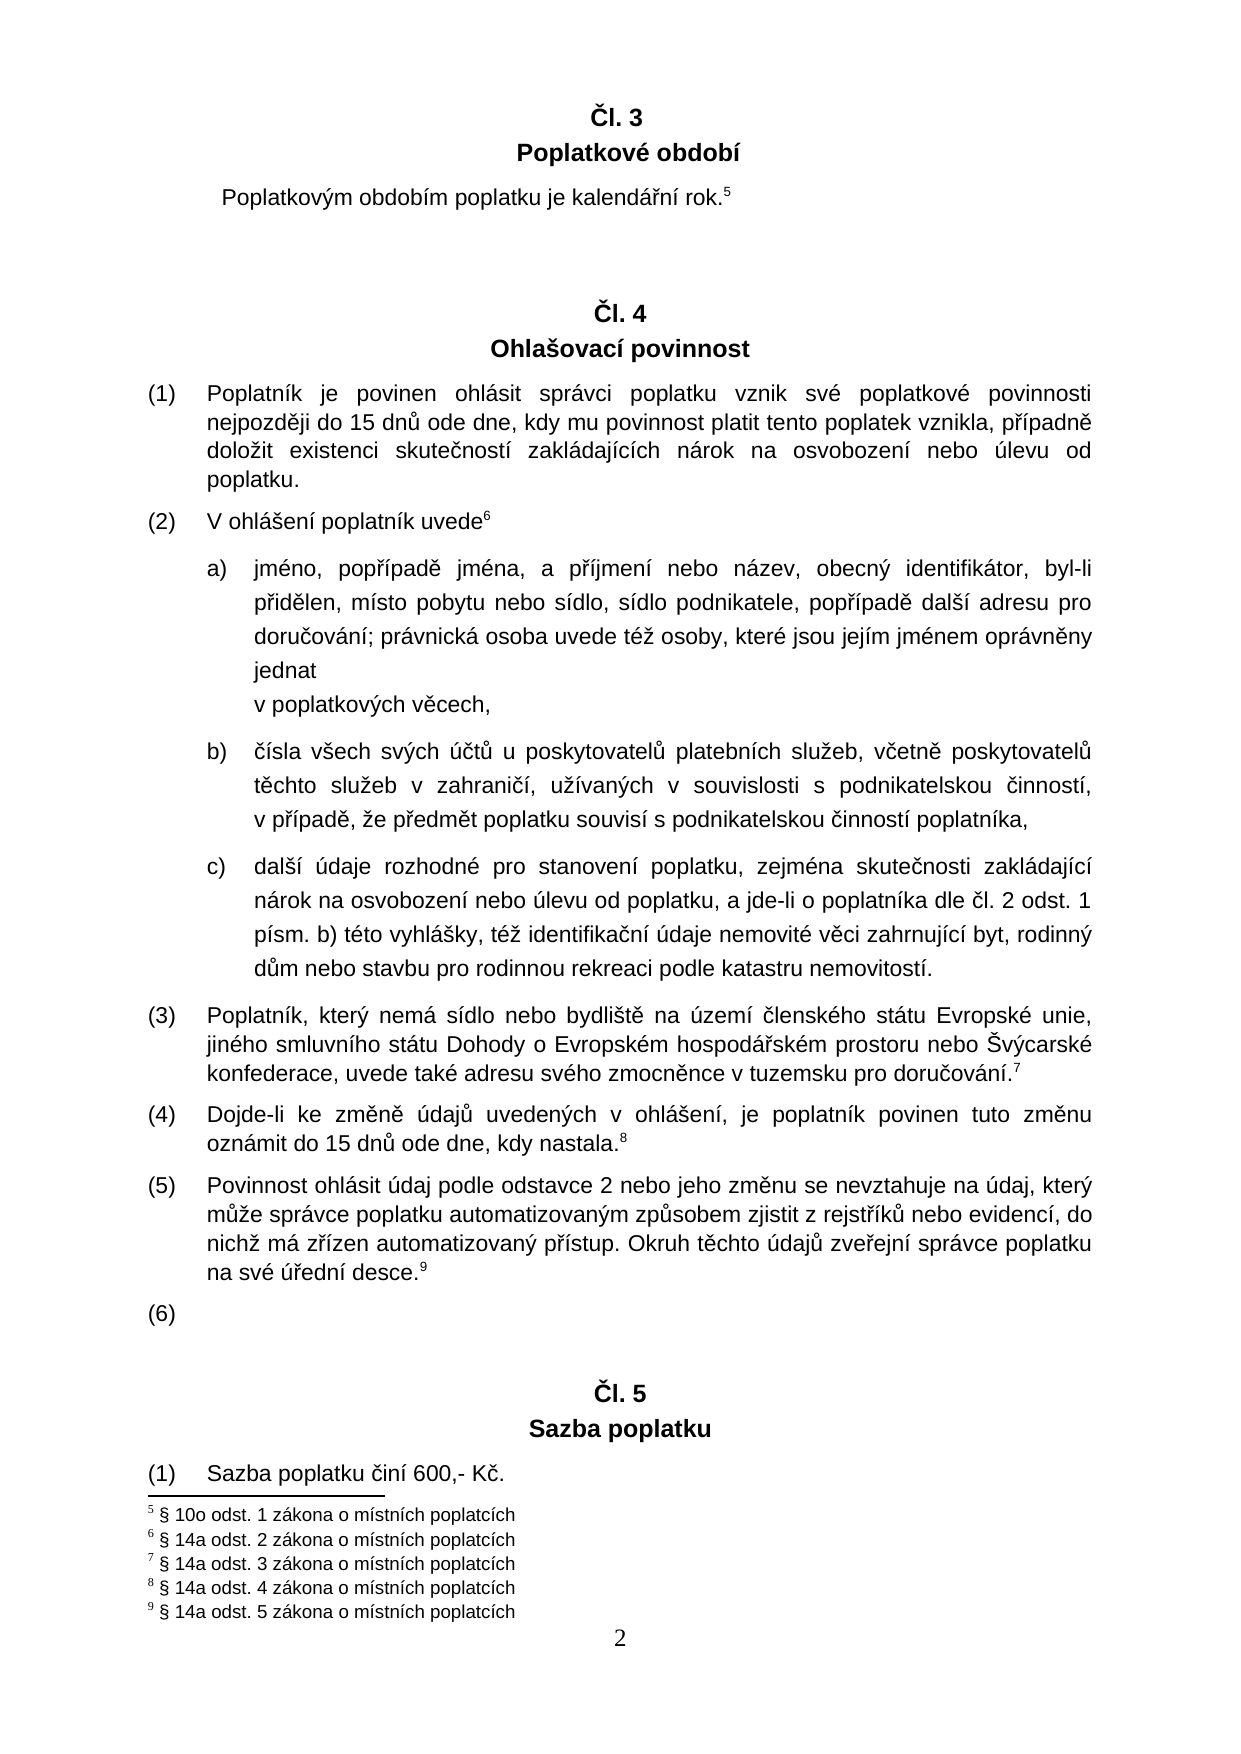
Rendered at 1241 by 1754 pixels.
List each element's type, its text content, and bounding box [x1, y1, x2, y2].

list Poplatník je povinen ohlásit správci poplatku vznik své poplatkové povinnosti nejpozději do 15 dnů ode dne, kdy mu povinnost platit tento poplatek vznikla, případně doložit existenci skutečností zakládajících nárok na osvobození nebo úlevu od poplatku. [148, 379, 1093, 493]
list další údaje rozhodné pro stanovení poplatku, zejména skutečnosti zakládající nárok na osvobození nebo úlevu od poplatku, a jde-li o poplatníka dle čl. 2 odst. 1 písm. b) této vyhlášky, též identifikační údaje nemovité věci zahrnující byt, rodinný dům nebo stavbu pro rodinnou rekreaci podle katastru nemovitostí. [207, 853, 1093, 982]
list V ohlášení poplatník uvede [148, 508, 1093, 534]
text Sazba poplatku [148, 1414, 1093, 1443]
text Čl. 5 [148, 1379, 1093, 1408]
text Ohlašovací povinnost [148, 334, 1093, 363]
text Čl. 3 [583, 103, 1093, 132]
list čísla všech svých účtů u poskytovatelů platebních služeb, včetně poskytovatelů těchto služeb v zahraničí, užívaných v souvislosti s podnikatelskou činností, v případě, že předmět poplatku souvisí s podnikatelskou činností poplatníka, [207, 738, 1093, 832]
list Dojde-li ke změně údajů uvedených v ohlášení, je poplatník povinen tuto změnu oznámit do 15 dnů ode dne, kdy nastala. [148, 1101, 1093, 1157]
list Povinnost ohlásit údaj podle odstavce 2 nebo jeho změnu se nevztahuje na údaj, který může správce poplatku automatizovaným způsobem zjistit z rejstříků nebo evidencí, do nichž má zřízen automatizovaný přístup. Okruh těchto údajů zveřejní správce poplatku na své úřední desce. [148, 1172, 1093, 1285]
text Poplatkové období [510, 138, 1093, 167]
list Poplatník, který nemá sídlo nebo bydliště na území členského státu Evropské unie, jiného smluvního státu Dohody o Evropském hospodářském prostoru nebo Švýcarské konfederace, uvede také adresu svého zmocněnce v tuzemsku pro doručování. [148, 1002, 1093, 1086]
list jméno, popřípadě jména, a příjmení nebo název, obecný identifikátor, byl-li přidělen, místo pobytu nebo sídlo, sídlo podnikatele, popřípadě další adresu pro doručování; právnická osoba uvede též osoby, které jsou jejím jménem oprávněny jednat v poplatkových věcech, [207, 554, 1093, 717]
text Poplatkovým obdobím poplatku je kalendářní rok. [148, 184, 1093, 210]
list Sazba poplatku činí 600,- Kč. [148, 1459, 1093, 1486]
text Čl. 4 [148, 299, 1093, 328]
